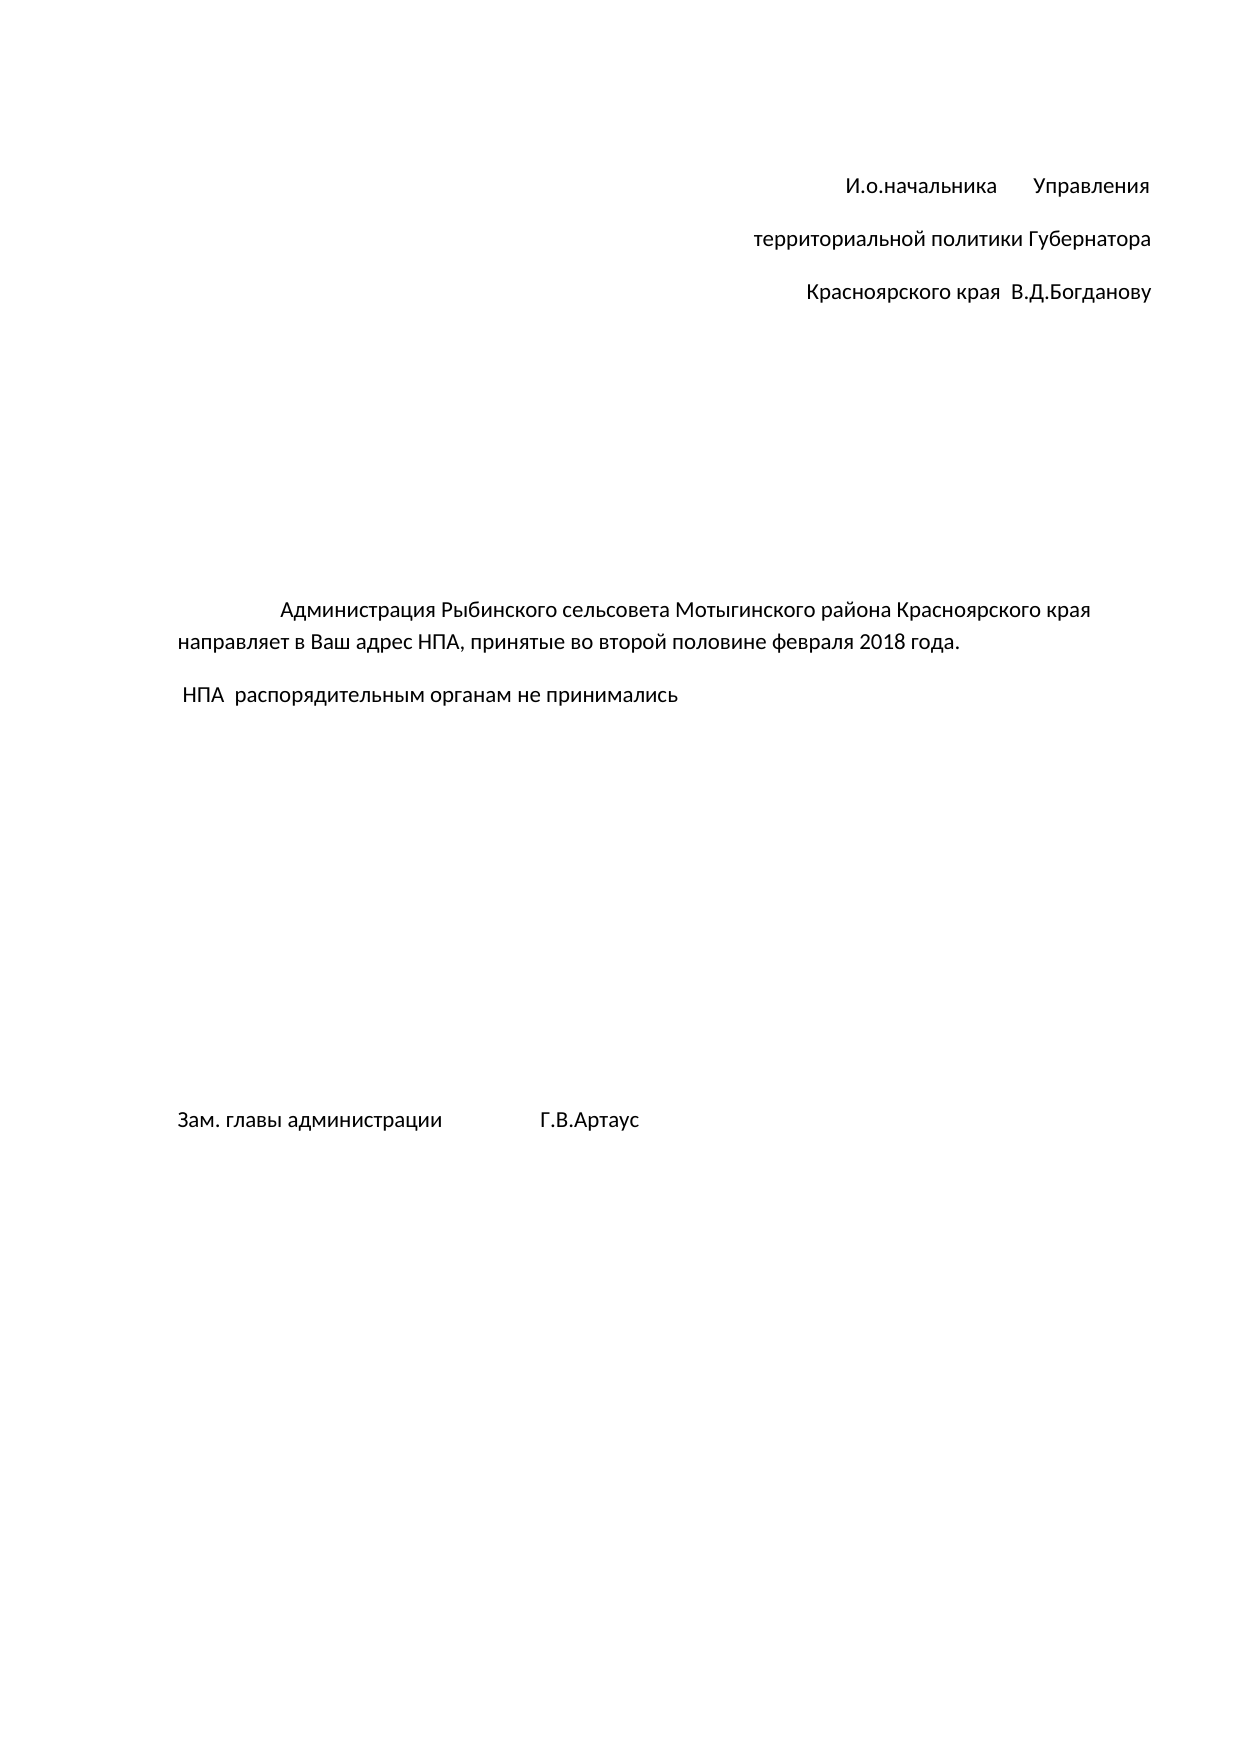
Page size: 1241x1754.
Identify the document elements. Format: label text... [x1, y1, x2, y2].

text Красноярского края В.Д.Богданову [177, 277, 1152, 305]
text территориальной политики Губернатора [177, 224, 1152, 252]
text Администрация Рыбинского сельсовета Мотыгинского района Красноярского края направляет в Ваш адрес НПА, принятые во второй половине февраля 2018 года. [177, 595, 1152, 656]
text Зам. главы администрации Г.В.Артаус [177, 1105, 1152, 1133]
text НПА распорядительным органам не принимались [177, 681, 1152, 708]
text И.о.начальника Управления [177, 171, 1152, 199]
